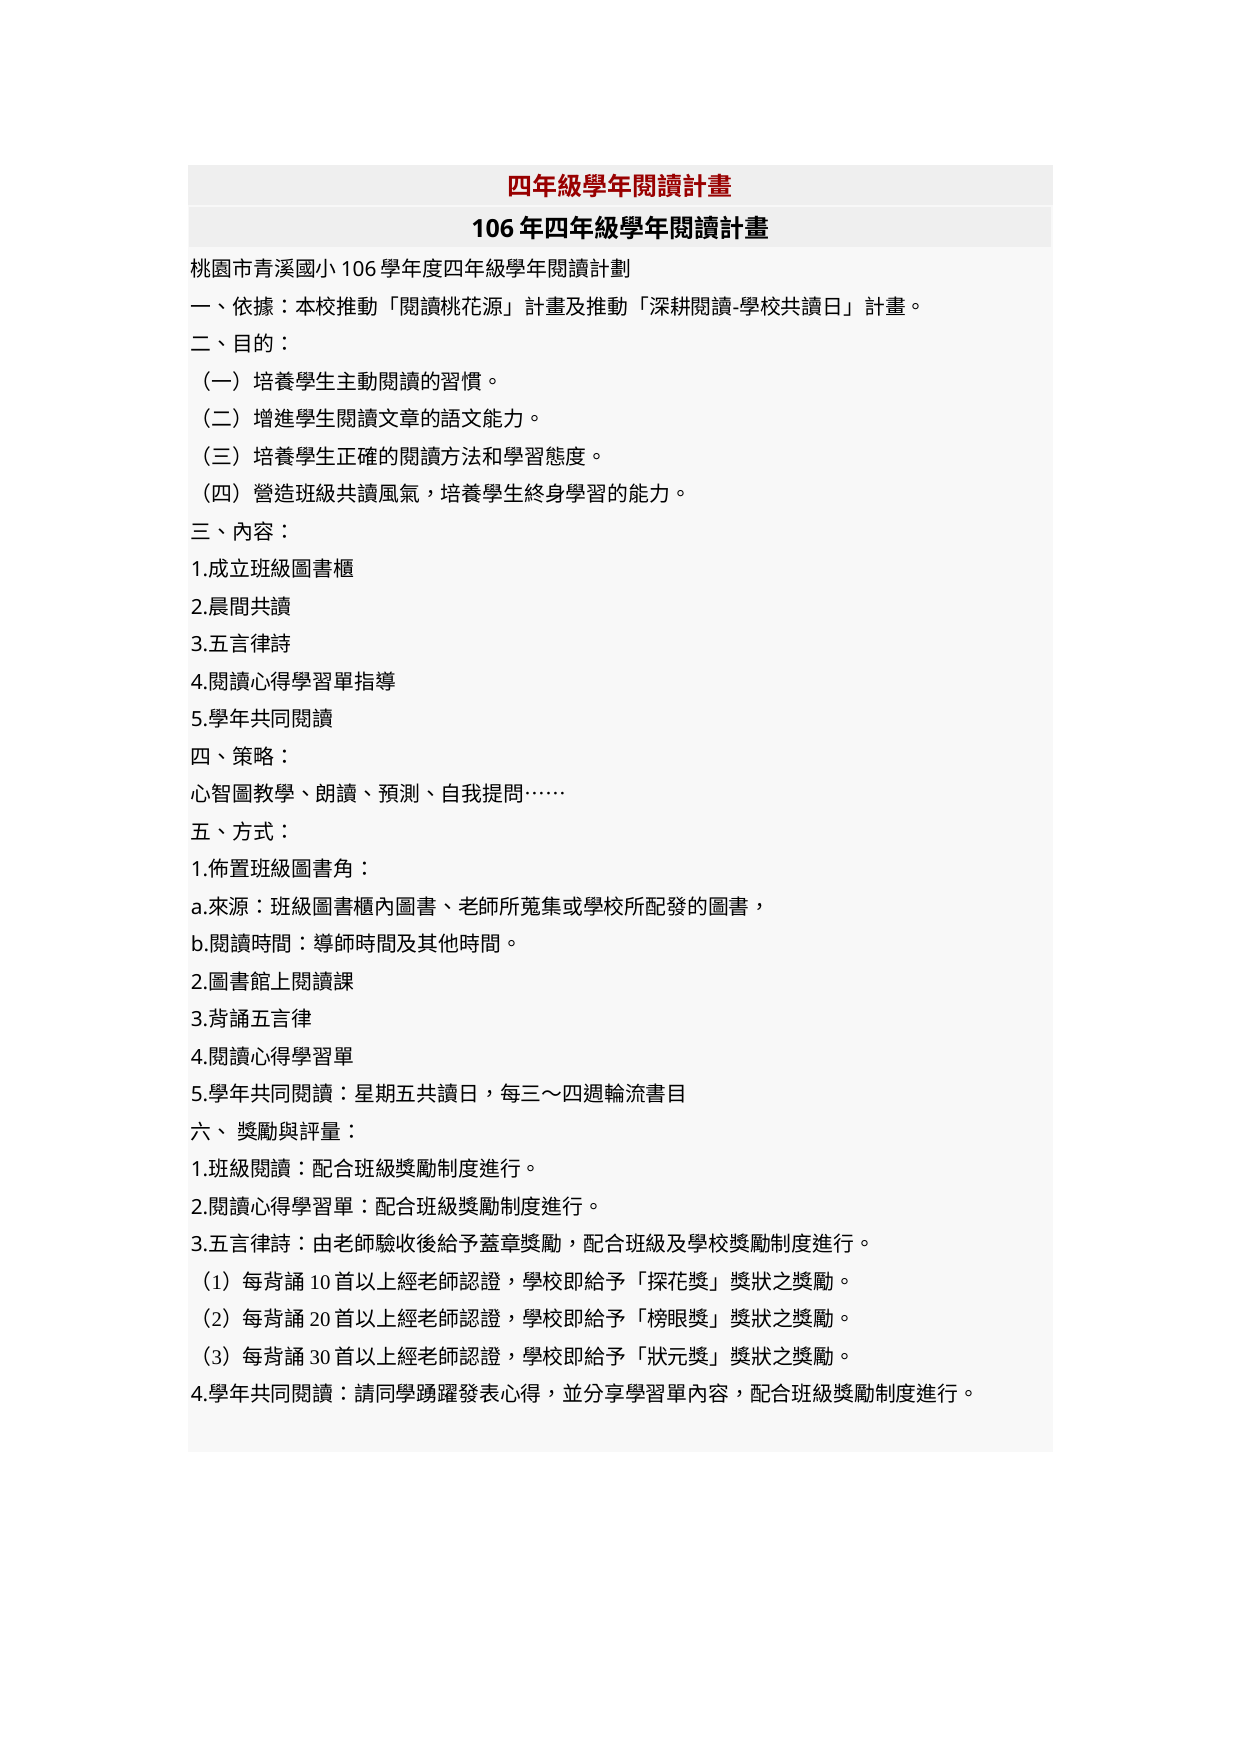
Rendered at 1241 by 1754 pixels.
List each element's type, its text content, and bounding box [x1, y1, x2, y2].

table_cell [188, 205, 1053, 1452]
table_header 四年級學年閱讀計畫 [188, 165, 1053, 205]
